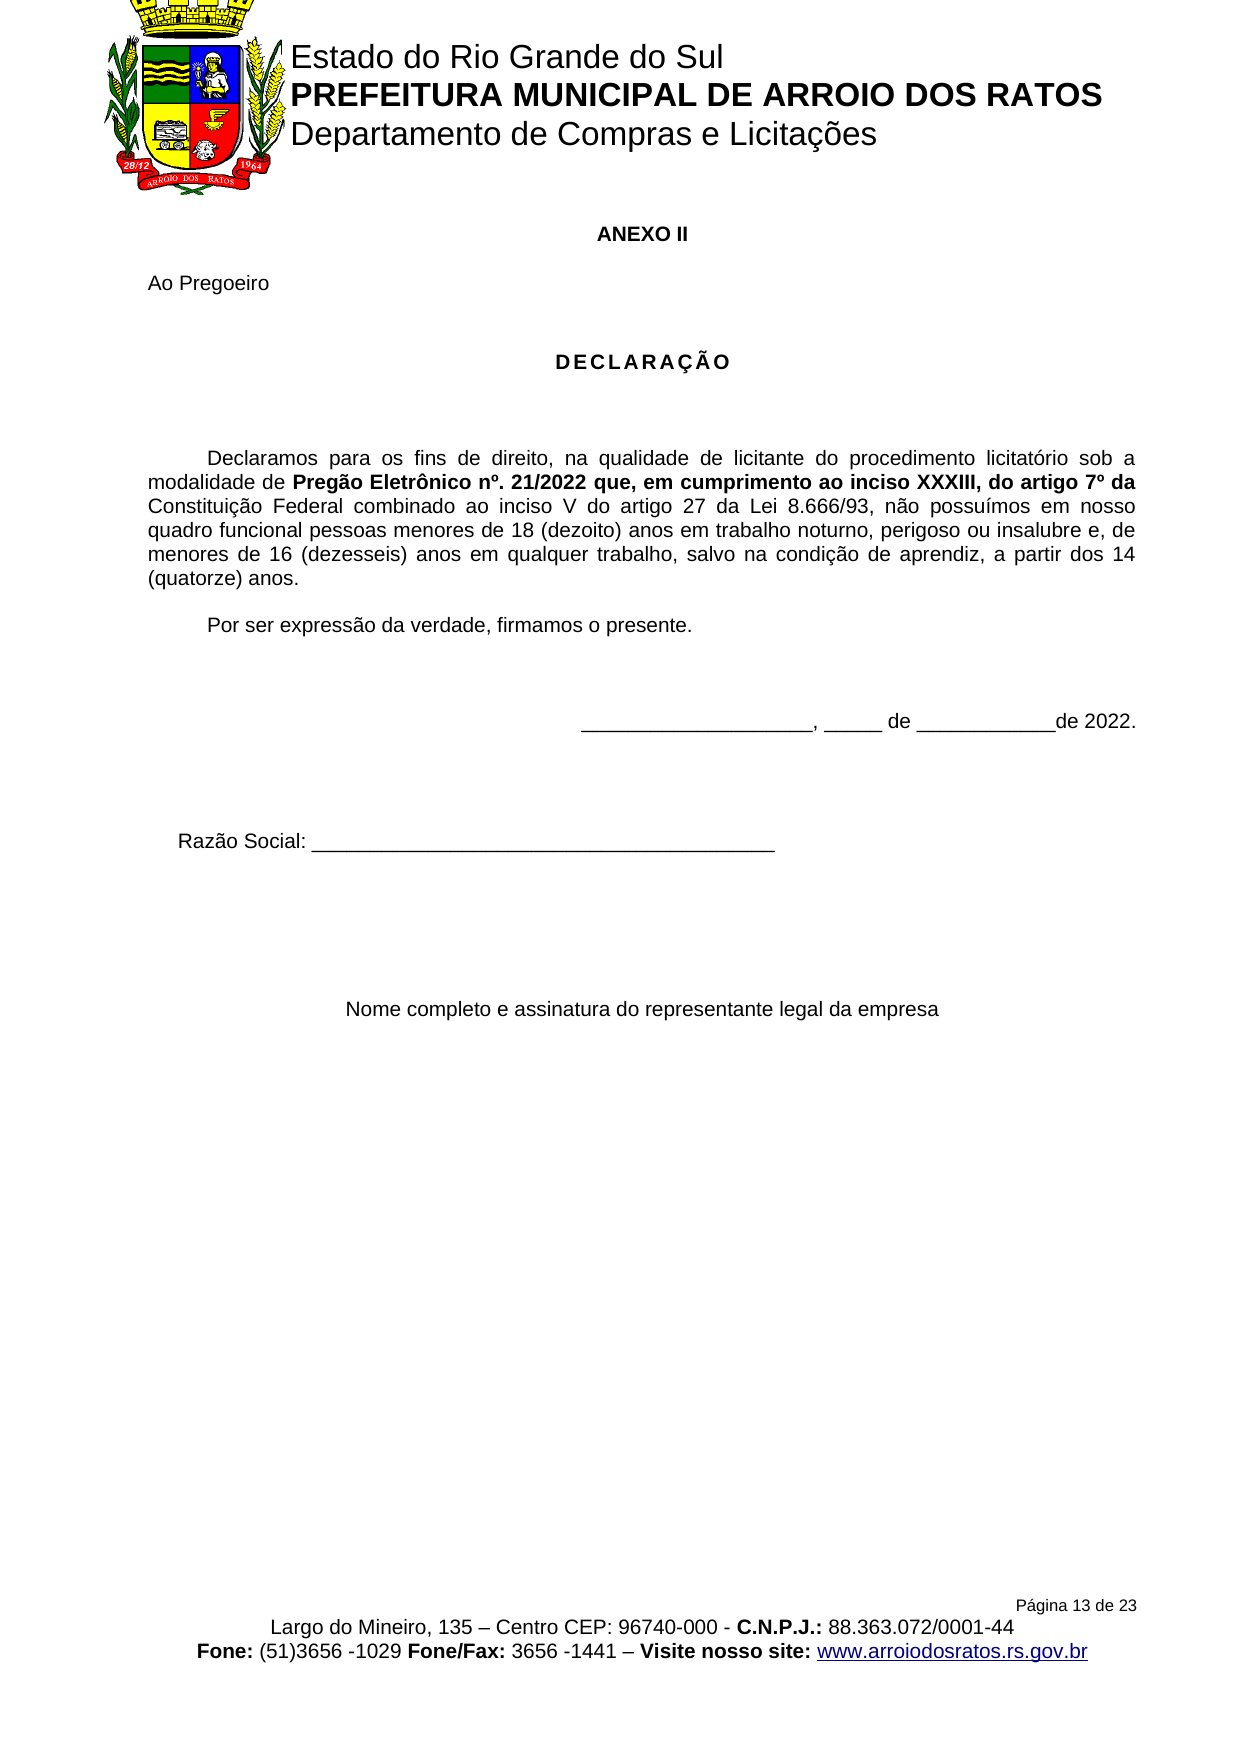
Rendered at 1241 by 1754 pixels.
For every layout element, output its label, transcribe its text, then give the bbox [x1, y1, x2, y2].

subtitle Ao Pregoeiro [148, 271, 1137, 294]
text ____________________, _____ de ____________de 2022. [148, 709, 1137, 733]
picture [101, 0, 295, 198]
text Declaramos para os fins de direito, na qualidade de licitante do procedimento licitatório sob a modalidade de Pregão Eletrônico nº. 21/2022 que, em cumprimento ao inciso XXXIII, do artigo 7º da Constituição Federal combinado ao inciso V do artigo 27 da Lei 8.666/93, não possuímos em nosso quadro funcional pessoas menores de 18 (dezoito) anos em trabalho noturno, perigoso ou insalubre e, de menores de 16 (dezesseis) anos em qualquer trabalho, salvo na condição de aprendiz, a partir dos 14 (quatorze) anos. [148, 446, 1137, 589]
text Razão Social: ________________________________________ [148, 829, 1137, 853]
text Nome completo e assinatura do representante legal da empresa [148, 997, 1137, 1021]
subtitle DECLARAÇÃO [148, 350, 1137, 374]
text ANEXO II [148, 222, 1137, 246]
text Por ser expressão da verdade, firmamos o presente. [148, 613, 1137, 637]
